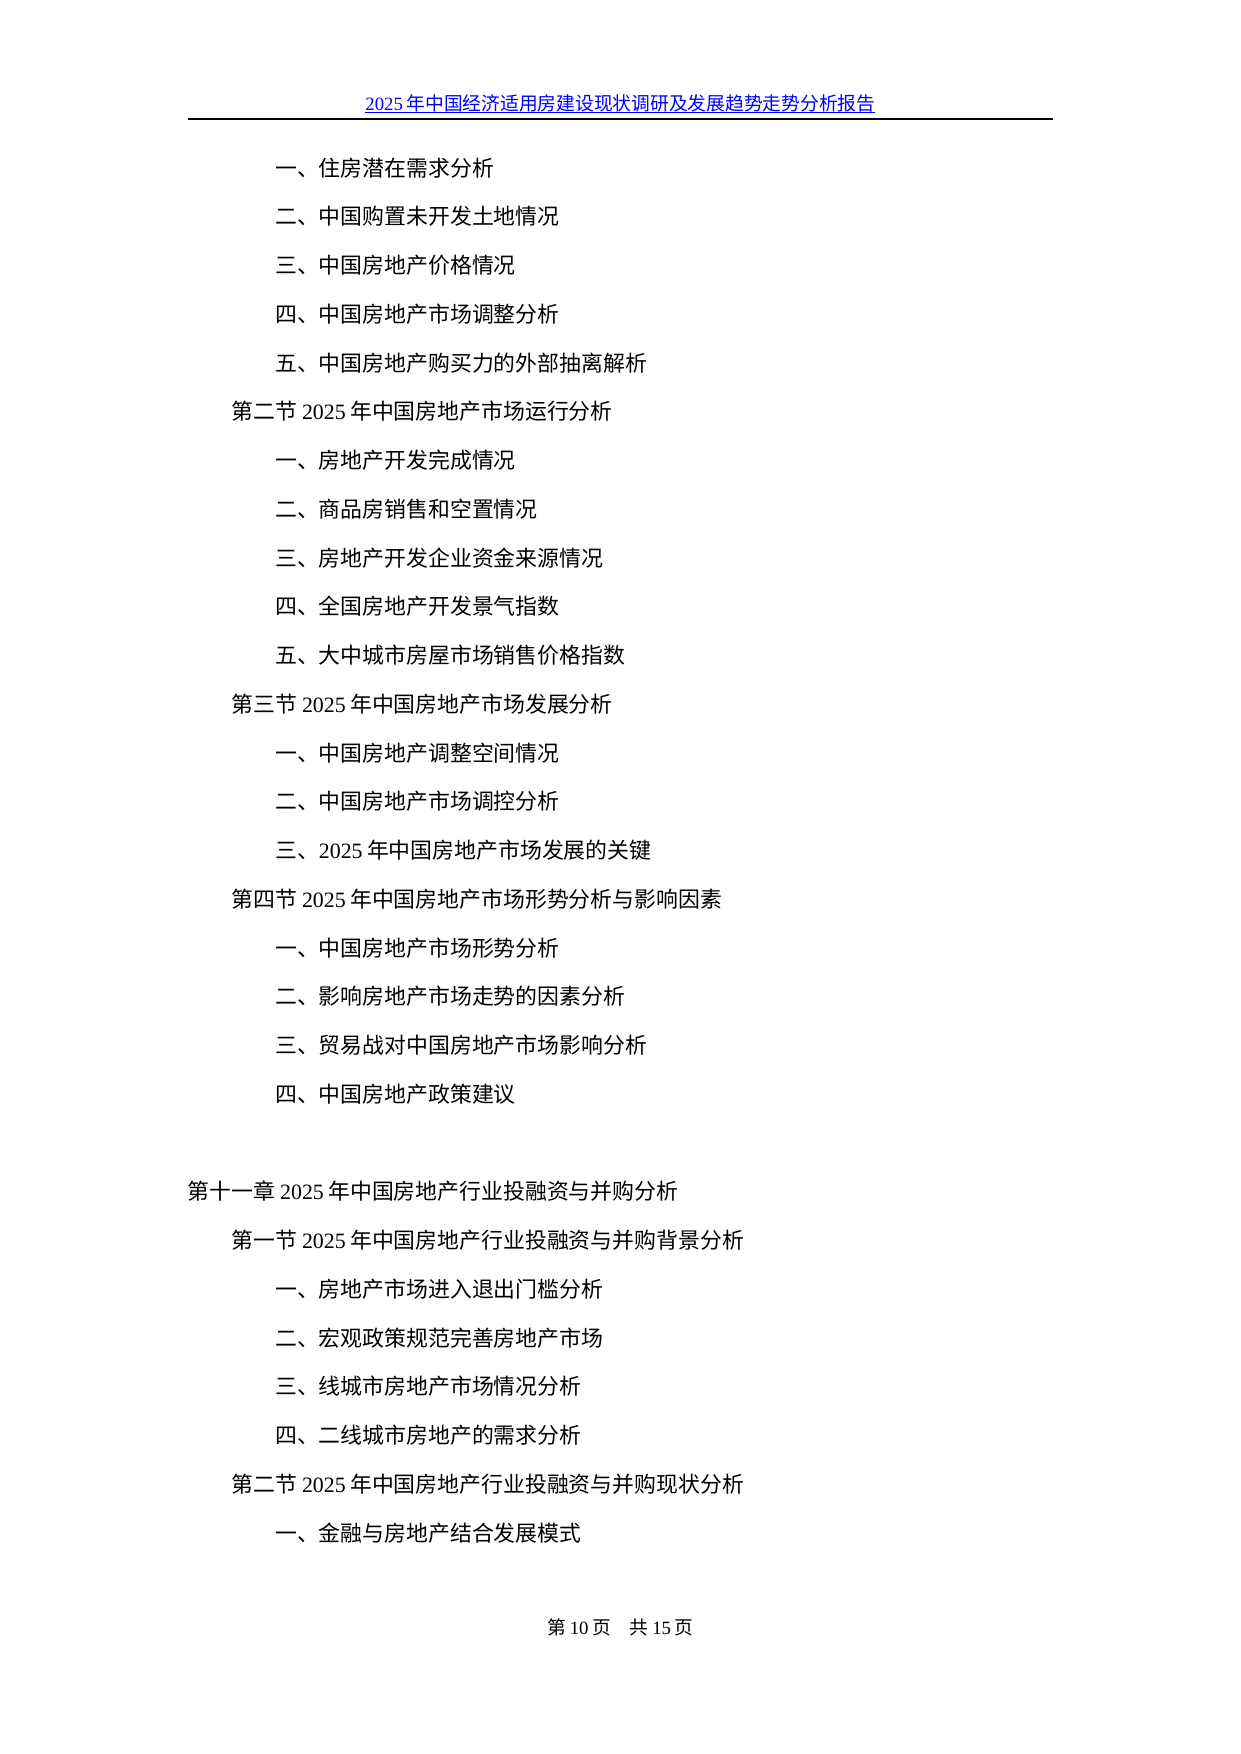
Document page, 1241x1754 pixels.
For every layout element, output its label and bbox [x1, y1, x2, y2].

text [187, 150, 1053, 1548]
